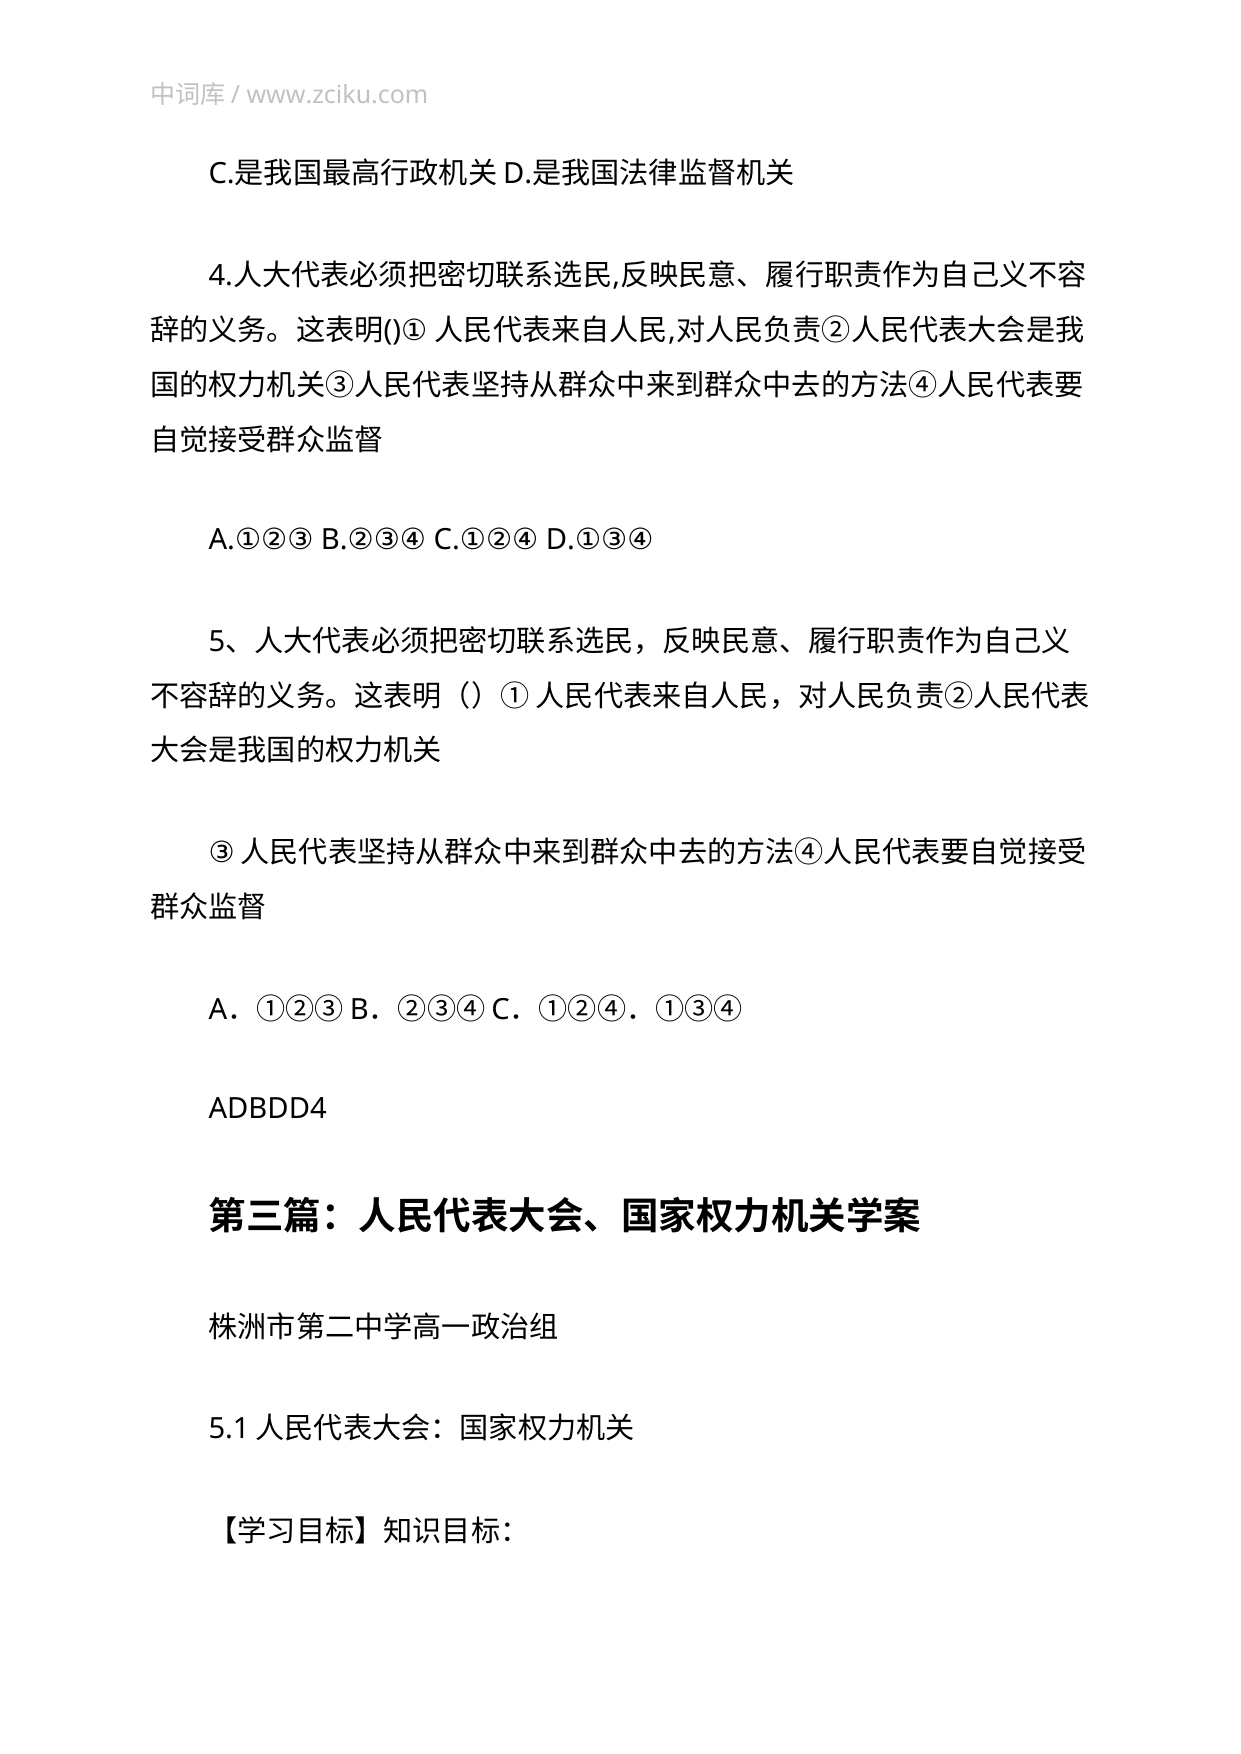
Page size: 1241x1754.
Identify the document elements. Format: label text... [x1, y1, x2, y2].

text A．①②③B．②③④C．①②④．①③④ [150, 986, 1090, 1028]
text ③人民代表坚持从群众中来到群众中去的方法④人民代表要自觉接受群众监督 [150, 829, 1090, 926]
text C.是我国最高行政机关D.是我国法律监督机关 [150, 150, 1090, 192]
text 5.1人民代表大会：国家权力机关 [150, 1405, 1090, 1447]
text 第三篇：人民代表大会、国家权力机关学案 [150, 1186, 1090, 1240]
text 4.人大代表必须把密切联系选民,反映民意、履行职责作为自己义不容辞的义务。这表明()① 人民代表来自人民,对人民负责②人民代表大会是我国的权力机关③人民代表坚持从群众中来到群众中去的方法④人民代表要自觉接受群众监督 [150, 252, 1090, 459]
text A.①②③ B.②③④ C.①②④ D.①③④ [150, 519, 1090, 558]
text 【学习目标】知识目标： [150, 1507, 1090, 1549]
text 株洲市第二中学高一政治组 [150, 1303, 1090, 1346]
text ADBDD4 [150, 1087, 1090, 1127]
text 5、人大代表必须把密切联系选民，反映民意、履行职责作为自己义不容辞的义务。这表明（）① 人民代表来自人民，对人民负责②人民代表大会是我国的权力机关 [150, 617, 1090, 769]
